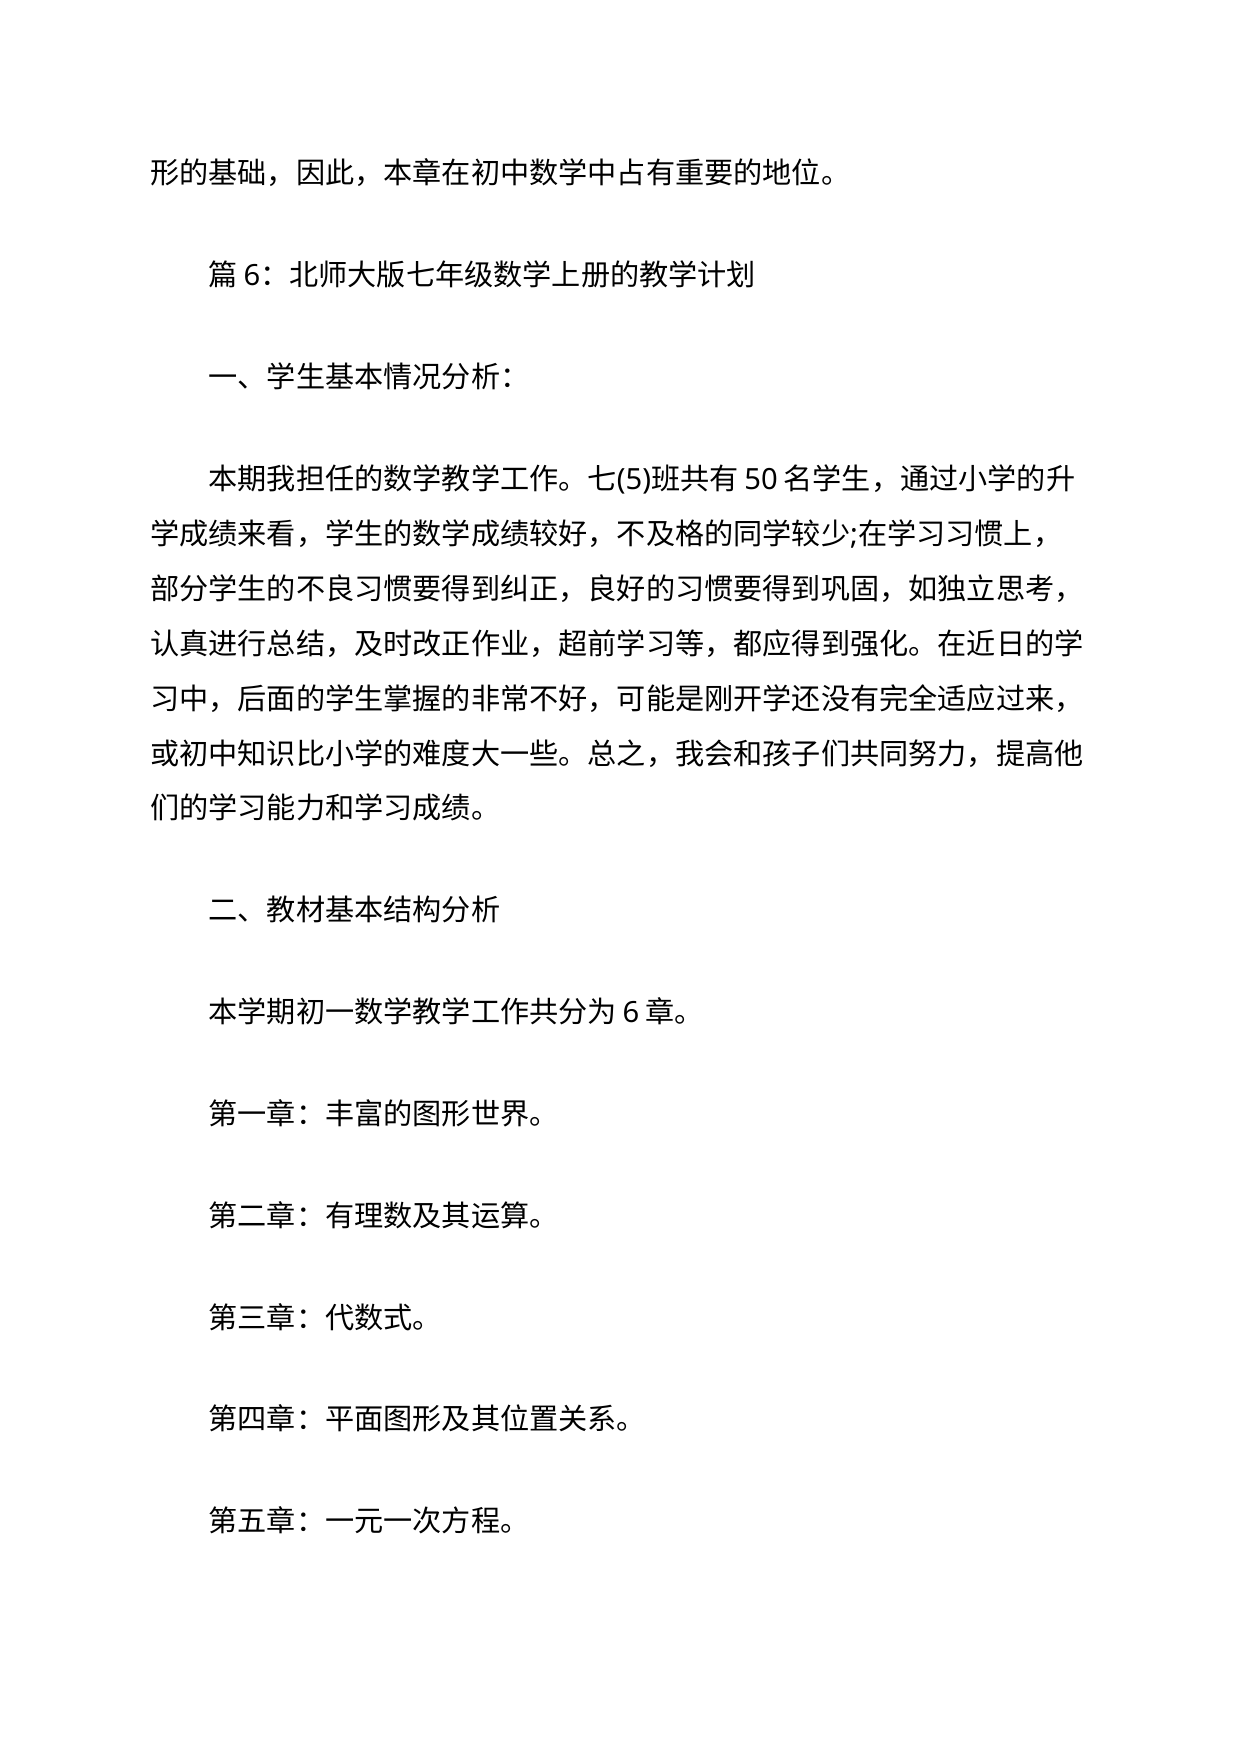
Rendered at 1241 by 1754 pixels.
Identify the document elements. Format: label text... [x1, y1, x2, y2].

text 第四章：平面图形及其位置关系。 [150, 1396, 1090, 1438]
text 第三章：代数式。 [150, 1294, 1090, 1336]
text 篇6：北师大版七年级数学上册的教学计划 [150, 252, 1090, 294]
text 一、学生基本情况分析： [150, 354, 1090, 396]
text 第二章：有理数及其运算。 [150, 1192, 1090, 1235]
text 第一章：丰富的图形世界。 [150, 1091, 1090, 1133]
text 本期我担任的数学教学工作。七(5)班共有50名学生，通过小学的升学成绩来看，学生的数学成绩较好，不及格的同学较少;在学习习惯上，部分学生的不良习惯要得到纠正，良好的习惯要得到巩固，如独立思考，认真进行总结，及时改正作业，超前学习等，都应得到强化。在近日的学习中，后面的学生掌握的非常不好，可能是刚开学还没有完全适应过来，或初中知识比小学的难度大一些。总之，我会和孩子们共同努力，提高他们的学习能力和学习成绩。 [150, 456, 1090, 827]
text 本学期初一数学教学工作共分为6章。 [150, 989, 1090, 1031]
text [150, 150, 1090, 192]
text 二、教材基本结构分析 [150, 887, 1090, 929]
text 第五章：一元一次方程。 [150, 1498, 1090, 1540]
